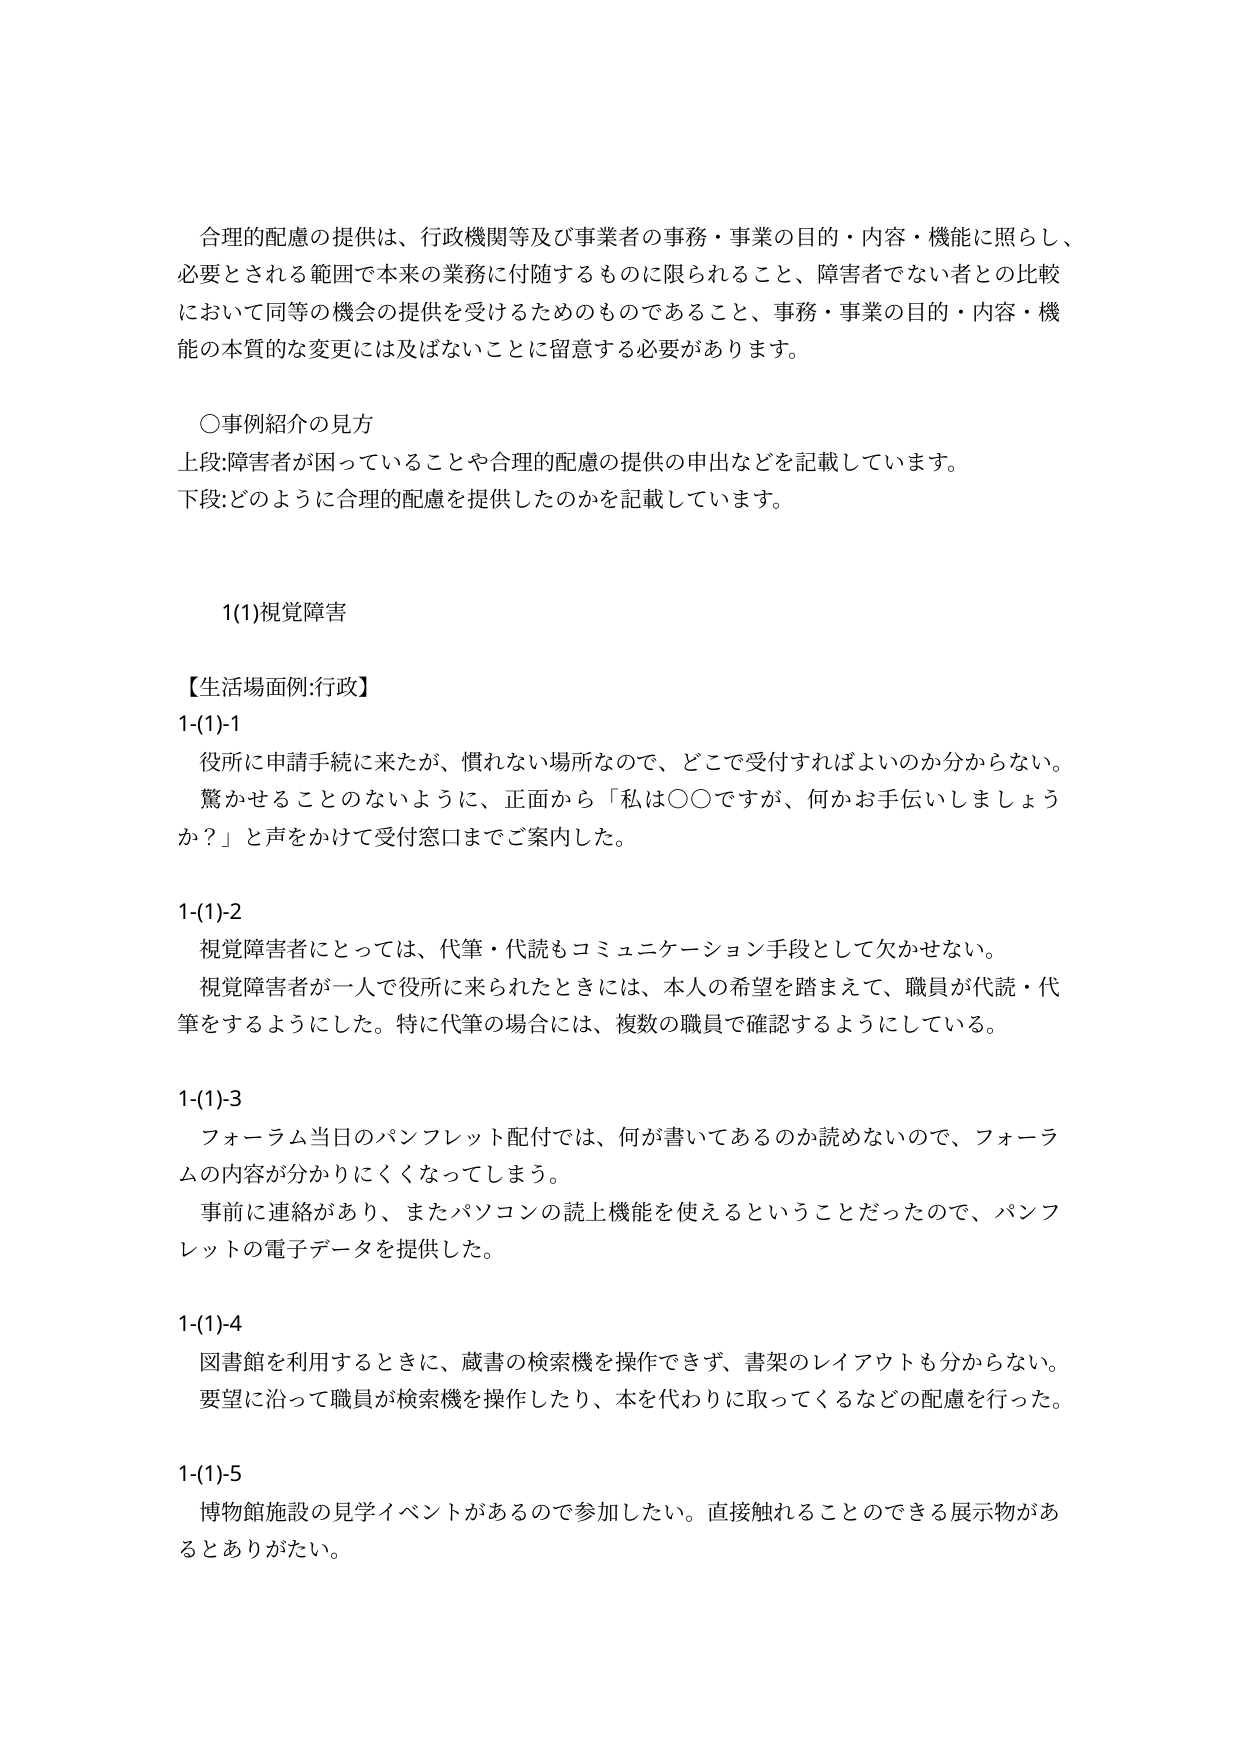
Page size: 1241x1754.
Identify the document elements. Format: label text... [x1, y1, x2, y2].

text 1-(1)-5 [177, 1454, 1063, 1492]
text 役所に申請手続に来たが、慣れない場所なので、どこで受付すればよいのか分からない。 [177, 742, 1063, 779]
text 1-(1)-2 [177, 892, 1063, 929]
text 1(1)視覚障害 [177, 592, 1063, 629]
text 驚かせることのないように、正面から「私は○○ですが、何かお手伝いしましょうか？」と声をかけて受付窓口までご案内した。 [177, 779, 1063, 854]
text 上段:障害者が困っていることや合理的配慮の提供の申出などを記載しています。 [177, 442, 1063, 479]
text 事前に連絡があり、またパソコンの読上機能を使えるということだったので、パンフレットの電子データを提供した。 [177, 1192, 1063, 1267]
text 視覚障害者にとっては、代筆・代読もコミュニケーション手段として欠かせない。 [177, 929, 1063, 967]
text 要望に沿って職員が検索機を操作したり、本を代わりに取ってくるなどの配慮を行った。 [177, 1379, 1063, 1417]
text 1-(1)-4 [177, 1304, 1063, 1342]
text フォーラム当日のパンフレット配付では、何が書いてあるのか読めないので、フォーラムの内容が分かりにくくなってしまう。 [177, 1117, 1063, 1192]
text 図書館を利用するときに、蔵書の検索機を操作できず、書架のレイアウトも分からない。 [177, 1342, 1063, 1379]
text 1-(1)-1 [177, 704, 1063, 742]
text ○事例紹介の見方 [177, 404, 1063, 442]
text 1-(1)-3 [177, 1079, 1063, 1117]
text 合理的配慮の提供は、行政機関等及び事業者の事務・事業の目的・内容・機能に照らし、必要とされる範囲で本来の業務に付随するものに限られること、障害者でない者との比較において同等の機会の提供を受けるためのものであること、事務・事業の目的・内容・機能の本質的な変更には及ばないことに留意する必要があります。 [177, 217, 1063, 367]
text 視覚障害者が一人で役所に来られたときには、本人の希望を踏まえて、職員が代読・代筆をするようにした。特に代筆の場合には、複数の職員で確認するようにしている。 [177, 967, 1063, 1042]
text 【生活場面例:行政】 [177, 667, 1063, 704]
text 博物館施設の見学イベントがあるので参加したい。直接触れることのできる展示物があるとありがたい。 [177, 1492, 1063, 1567]
text 下段:どのように合理的配慮を提供したのかを記載しています。 [177, 479, 1063, 517]
